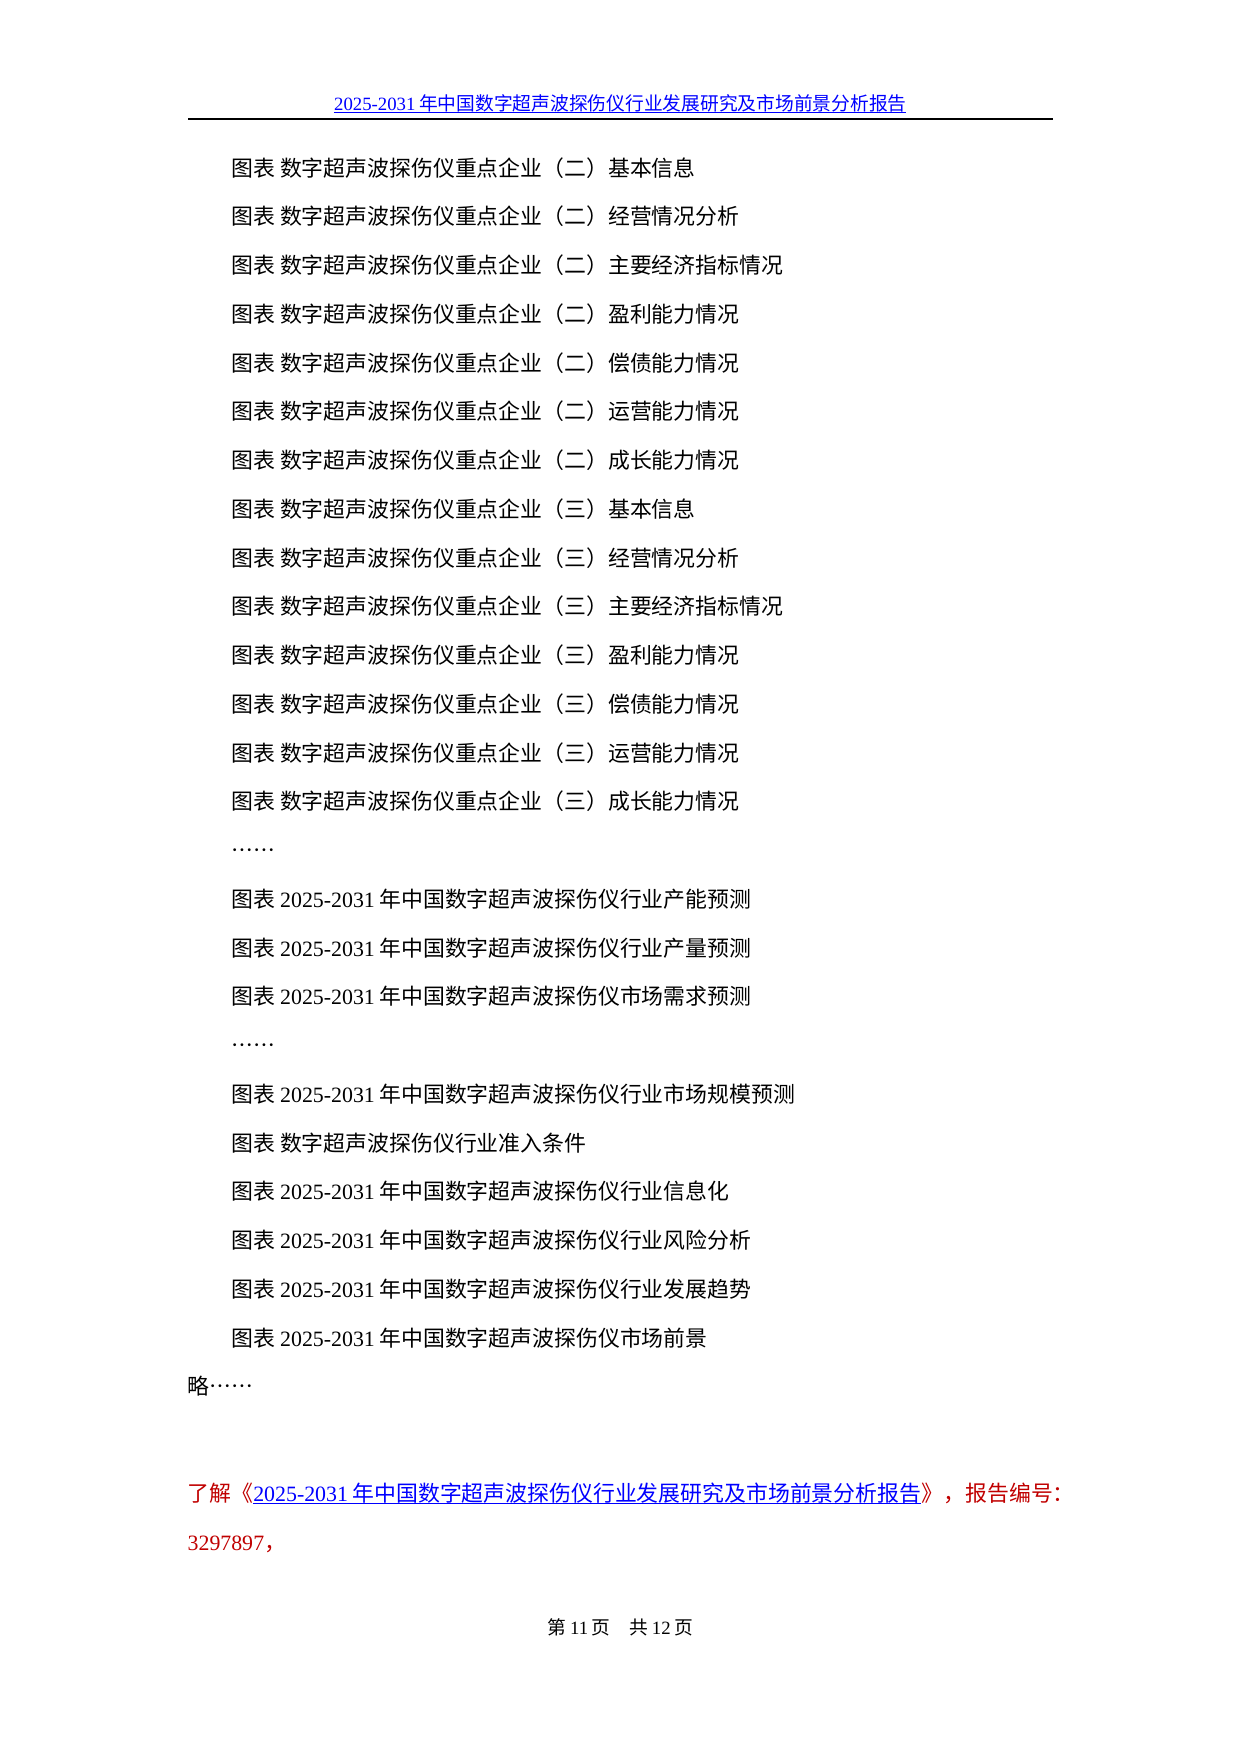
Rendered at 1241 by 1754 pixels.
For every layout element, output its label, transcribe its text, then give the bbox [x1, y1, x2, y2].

text 了解《2025-2031年中国数字超声波探伤仪行业发展研究及市场前景分析报告》，报告编号：3297897， [187, 1475, 1053, 1557]
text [187, 150, 1053, 1401]
